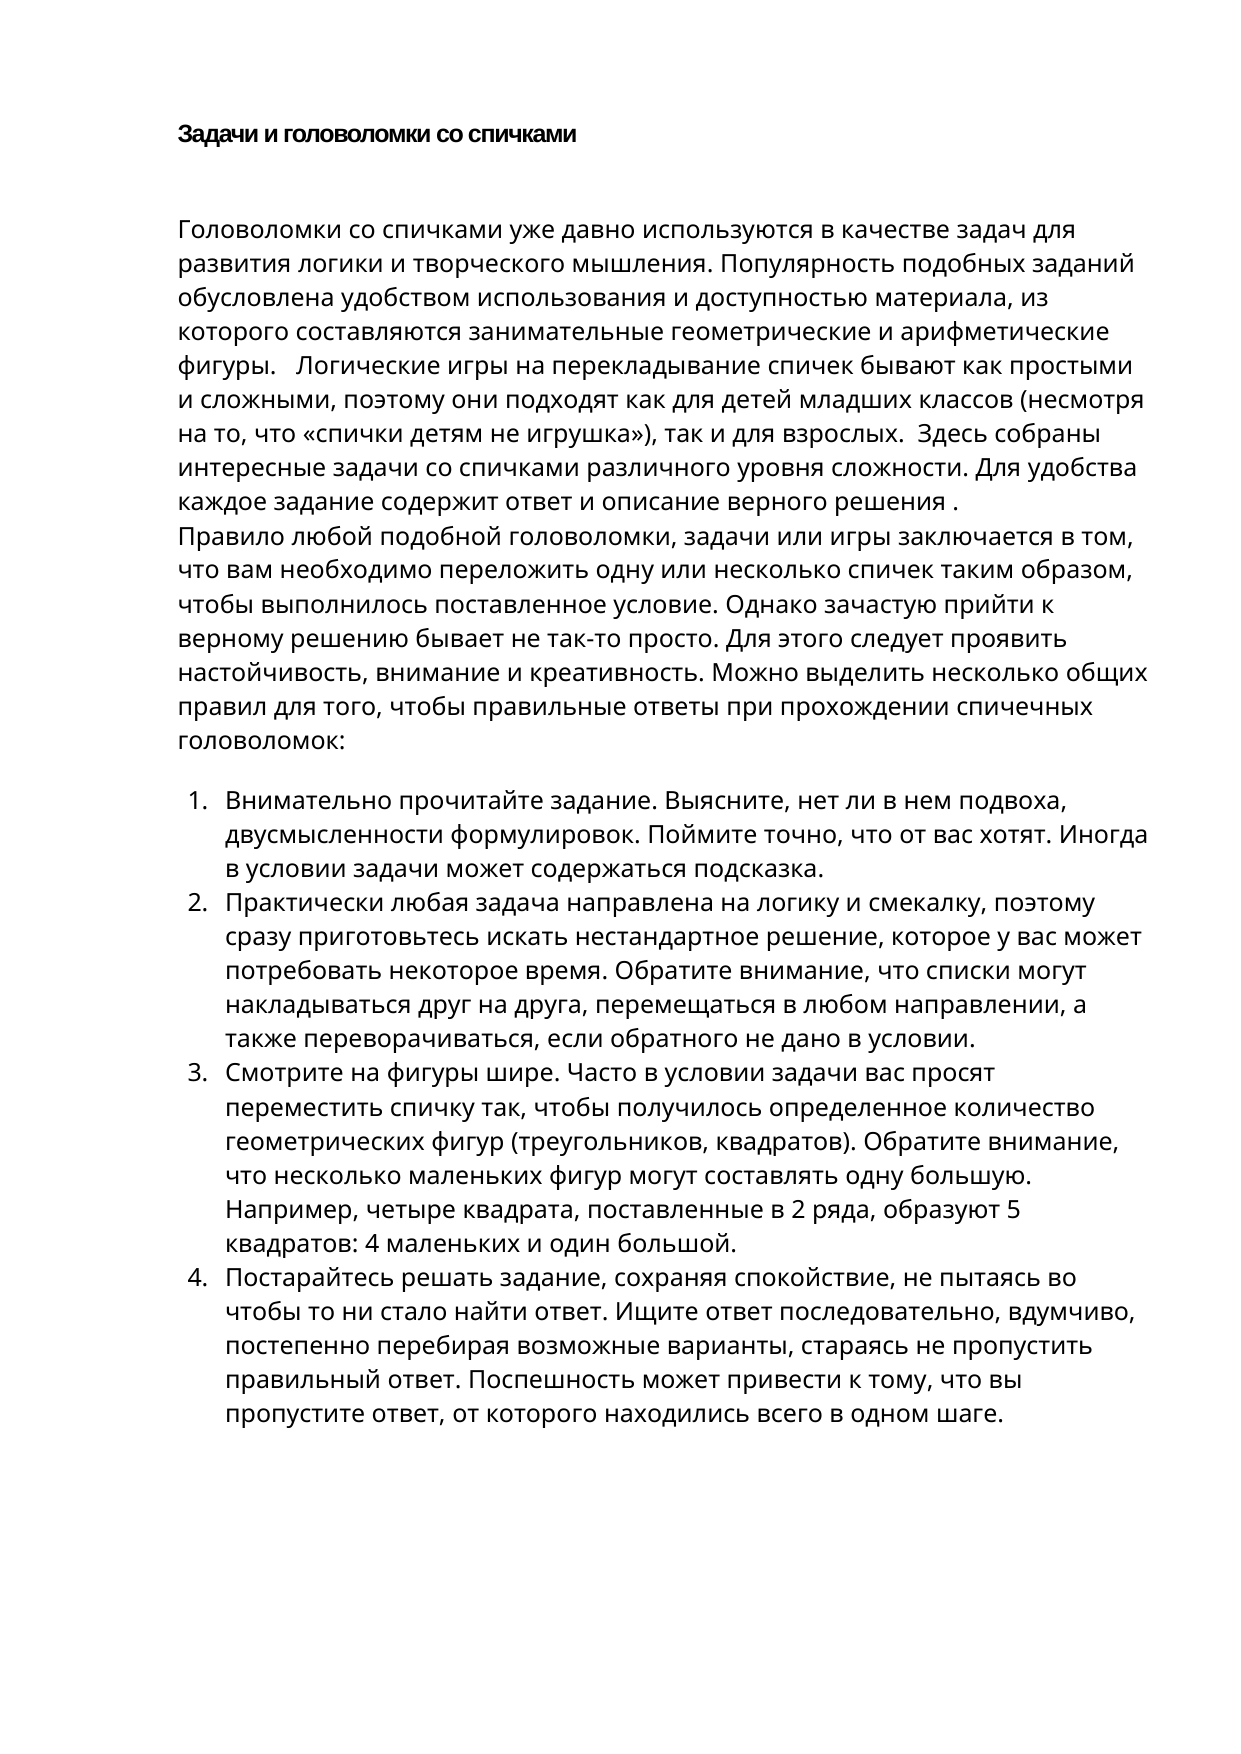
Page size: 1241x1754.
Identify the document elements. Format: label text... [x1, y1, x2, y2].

list Внимательно прочитайте задание. Выясните, нет ли в нем подвоха, двусмысленности формулировок. Поймите точно, что от вас хотят. Иногда в условии задачи может содержаться подсказка. [187, 783, 1152, 885]
text Головоломки со спичками уже давно используются в качестве задач для развития логики и творческого мышления. Популярность подобных заданий обусловлена удобством использования и доступностью материала, из которого составляются занимательные геометрические и арифметические фигуры. Логические игры на перекладывание спичек бывают как простыми и сложными, поэтому они подходят как для детей младших классов (несмотря на то, что «спички детям не игрушка»), так и для взрослых. Здесь собраны интересные задачи со спичками различного уровня сложности. Для удобства каждое задание содержит ответ и описание верного решения . [177, 212, 1152, 518]
list Смотрите на фигуры шире. Часто в условии задачи вас просят переместить спичку так, чтобы получилось определенное количество геометрических фигур (треугольников, квадратов). Обратите внимание, что несколько маленьких фигур могут составлять одну большую. Например, четыре квадрата, поставленные в 2 ряда, образуют 5 квадратов: 4 маленьких и один большой. [187, 1055, 1152, 1259]
list Постарайтесь решать задание, сохраняя спокойствие, не пытаясь во чтобы то ни стало найти ответ. Ищите ответ последовательно, вдумчиво, постепенно перебирая возможные варианты, стараясь не пропустить правильный ответ. Поспешность может привести к тому, что вы пропустите ответ, от которого находились всего в одном шаге. [187, 1259, 1152, 1430]
text Правило любой подобной головоломки, задачи или игры заключается в том, что вам необходимо переложить одну или несколько спичек таким образом, чтобы выполнилось поставленное условие. Однако зачастую прийти к верному решению бывает не так-то просто. Для этого следует проявить настойчивость, внимание и креативность. Можно выделить несколько общих правил для того, чтобы правильные ответы при прохождении спичечных головоломок: [177, 518, 1152, 757]
text Задачи и головоломки со спичками [177, 119, 1152, 148]
list Практически любая задача направлена на логику и смекалку, поэтому сразу приготовьтесь искать нестандартное решение, которое у вас может потребовать некоторое время. Обратите внимание, что списки могут накладываться друг на друга, перемещаться в любом направлении, а также переворачиваться, если обратного не дано в условии. [187, 885, 1152, 1055]
